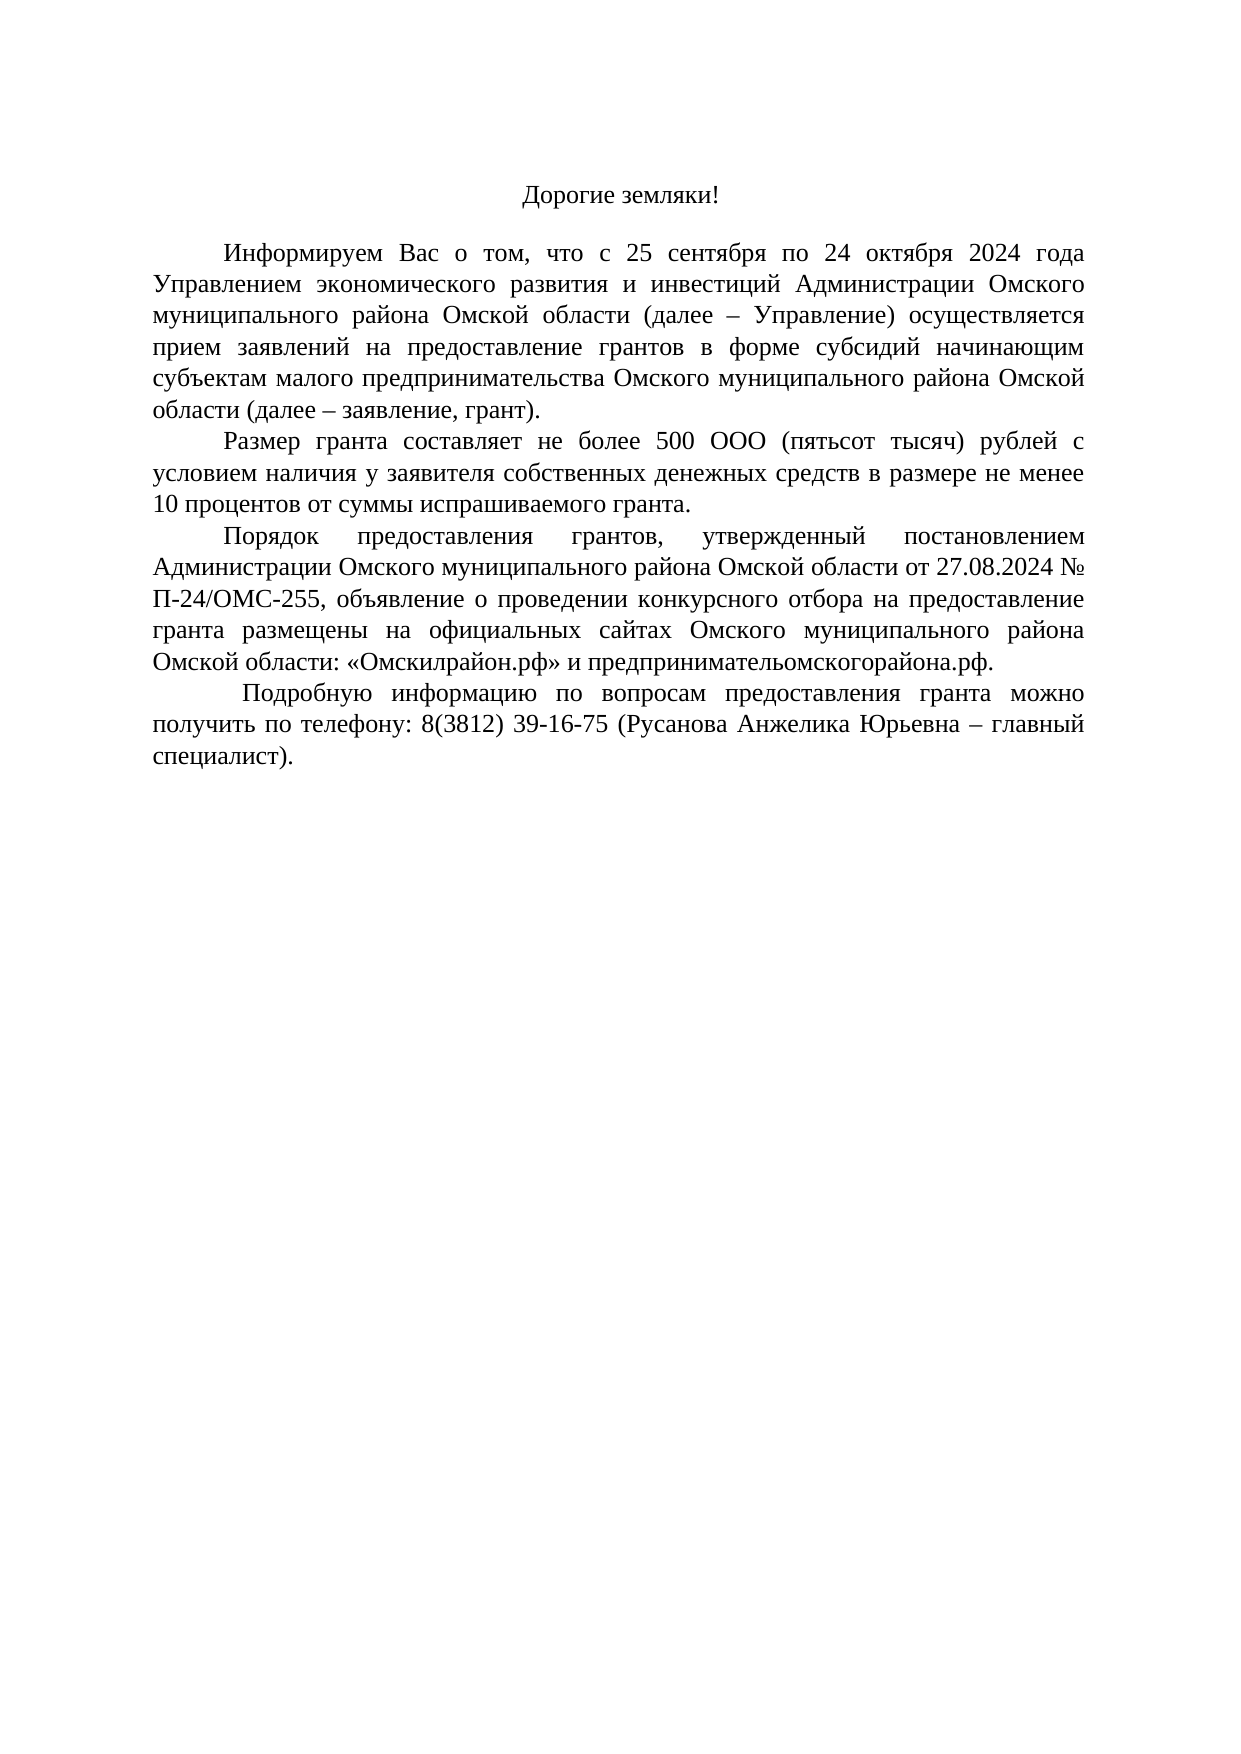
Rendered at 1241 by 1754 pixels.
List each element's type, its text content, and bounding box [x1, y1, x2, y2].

text Подробную информацию по вопросам предоставления гранта можно получить по телефону: 8(3812) 39-16-75 (Русанова Анжелика Юрьевна – главный специалист). [152, 676, 1086, 771]
text Дорогие земляки! [152, 183, 1090, 209]
text Порядок предоставления грантов, утвержденный постановлением Администрации Омского муниципального района Омской области от 27.08.2024 № П-24/ОМС-255, объявление о проведении конкурсного отбора на предоставление гранта размещены на официальных сайтах Омского муниципального района Омской области: «Омскилрайон.рф» и предпринимательомскогорайона.рф. [152, 519, 1086, 676]
text Размер гранта составляет не более 500 ООО (пятьсот тысяч) рублей с условием наличия у заявителя собственных денежных средств в размере не менее 10 процентов от суммы испрашиваемого гранта. [152, 424, 1086, 519]
text Информируем Вас о том, что с 25 сентября по 24 октября 2024 года Управлением экономического развития и инвестиций Администрации Омского муниципального района Омской области (далее – Управление) осуществляется прием заявлений на предоставление грантов в форме субсидий начинающим субъектам малого предпринимательства Омского муниципального района Омской области (далее – заявление, грант). [152, 236, 1086, 424]
